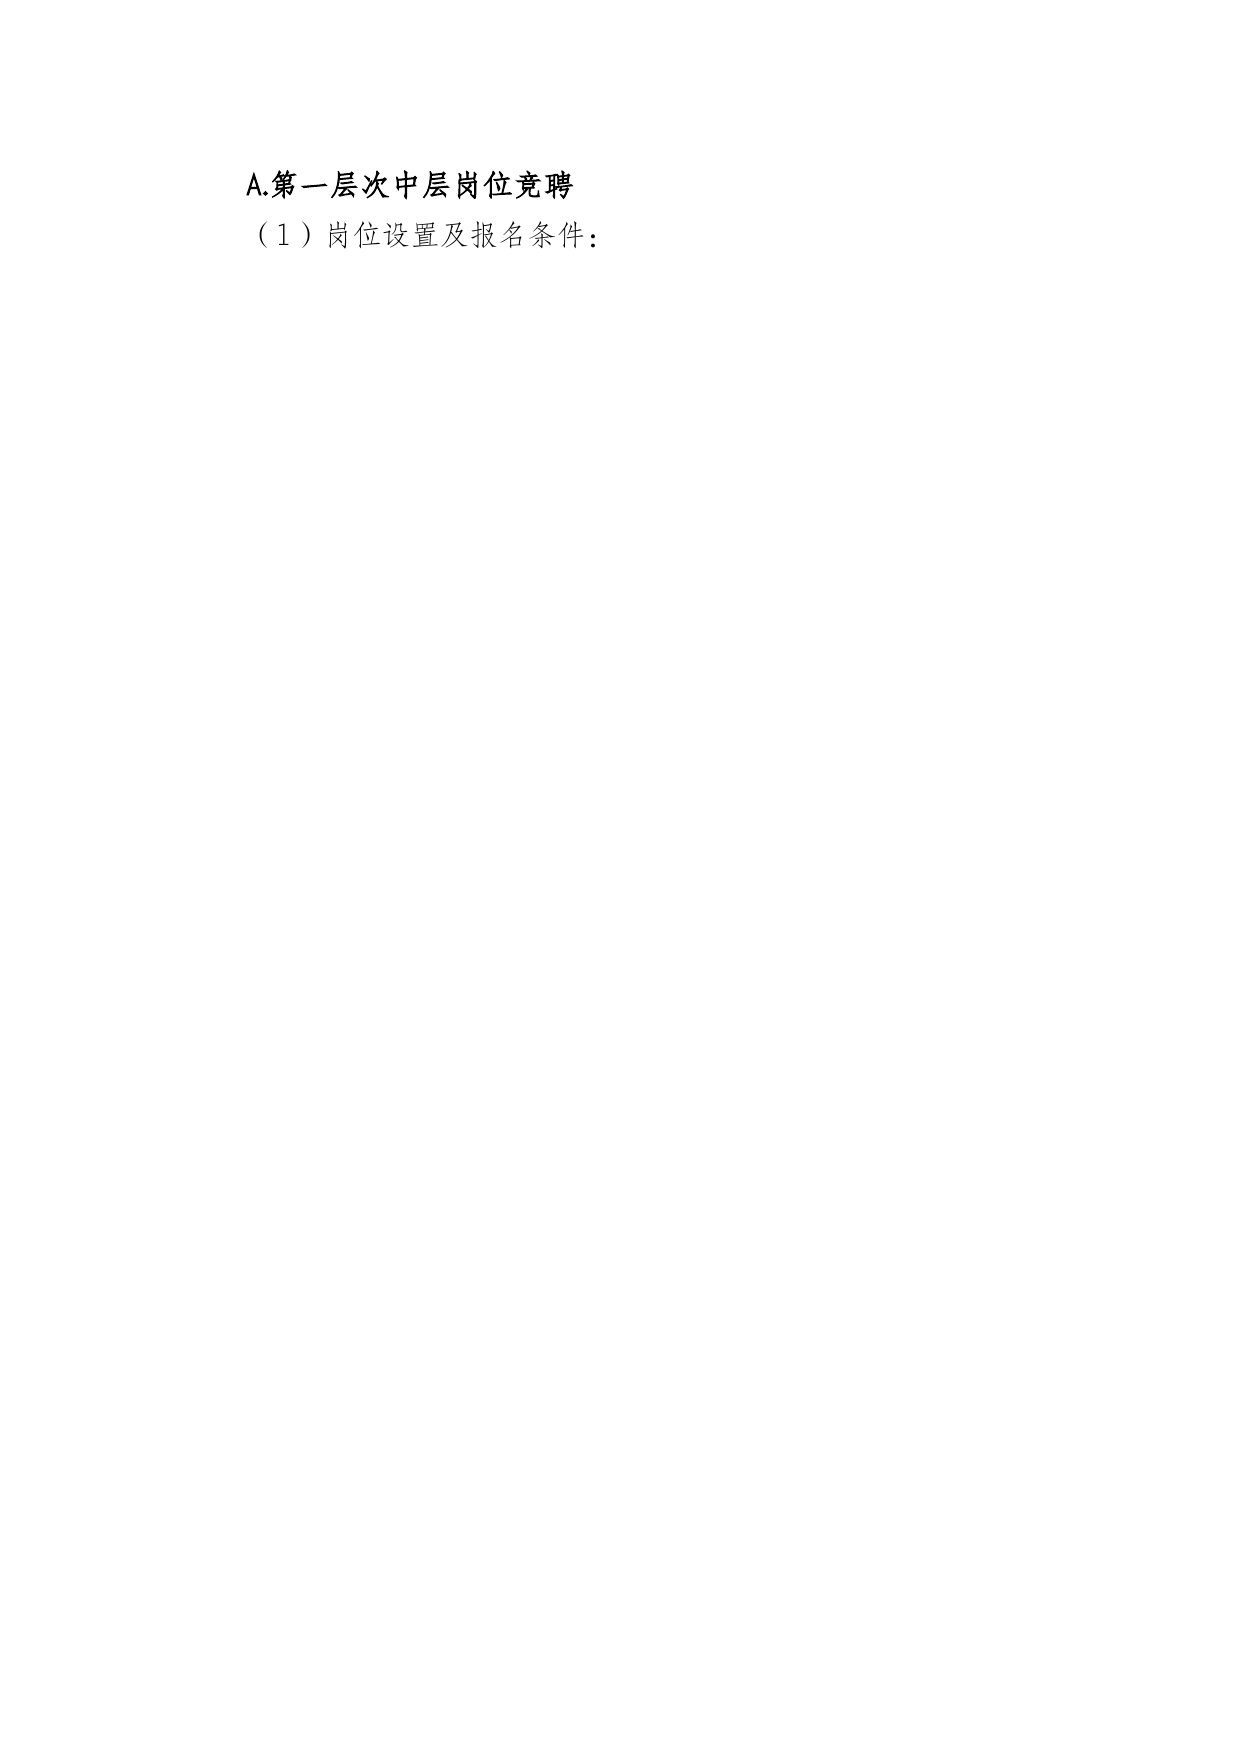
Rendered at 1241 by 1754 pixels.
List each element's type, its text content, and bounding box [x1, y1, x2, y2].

text A.第一层次中层岗位竞聘 [187, 156, 1053, 206]
text （1）岗位设置及报名条件： [187, 206, 1053, 256]
